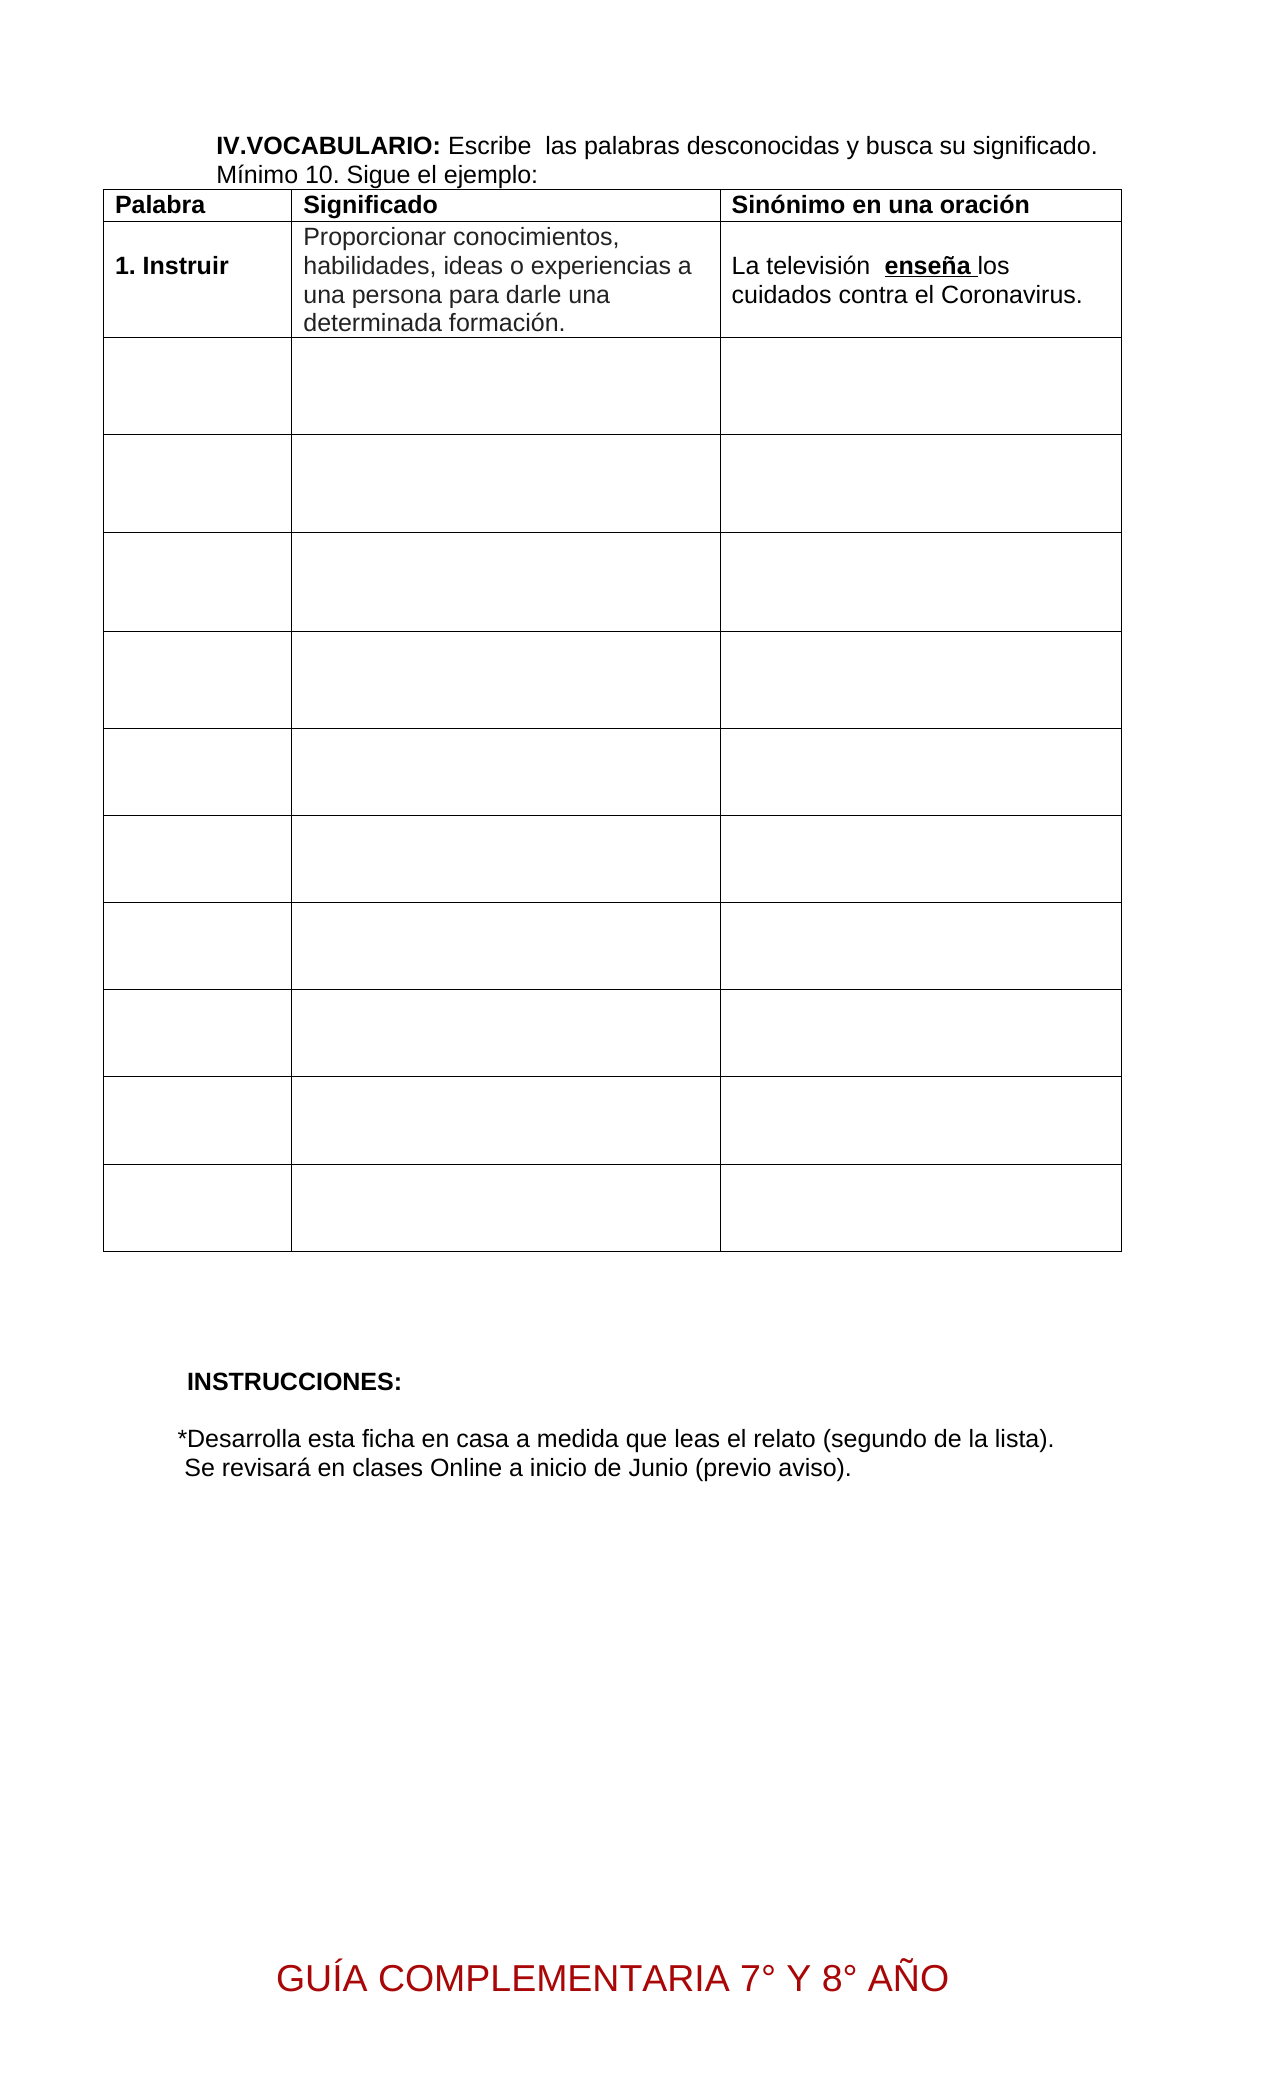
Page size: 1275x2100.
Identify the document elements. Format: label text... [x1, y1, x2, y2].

text *Desarrolla esta ficha en casa a medida que leas el relato (segundo de la lista). [103, 1424, 1122, 1453]
list IV.VOCABULARIO: Escribe las palabras desconocidas y busca su significado. Mínimo 10. Sigue el ejemplo: [216, 131, 1122, 189]
table_cell [104, 903, 291, 989]
table_cell [104, 729, 291, 815]
table_cell [292, 816, 720, 902]
table_cell [104, 338, 291, 434]
table_cell [292, 990, 720, 1076]
table_cell [721, 816, 1121, 902]
text Se revisará en clases Online a inicio de Junio (previo aviso). [103, 1453, 1122, 1482]
table_cell [721, 729, 1121, 815]
table_cell [104, 990, 291, 1076]
table_cell [721, 1077, 1121, 1163]
table_cell [292, 338, 720, 434]
table_cell [721, 903, 1121, 989]
text INSTRUCCIONES: [103, 1367, 1122, 1395]
table_cell [292, 632, 720, 727]
table_cell [104, 1165, 291, 1251]
table_cell [104, 632, 291, 727]
table_cell 1. Instruir [104, 222, 291, 337]
table_cell [721, 990, 1121, 1076]
table_cell [292, 1165, 720, 1251]
text GUÍA COMPLEMENTARIA 7° Y 8° AÑO [103, 1956, 1122, 1999]
table_cell [104, 1077, 291, 1163]
table_header Palabra [104, 190, 291, 221]
table_cell [292, 1077, 720, 1163]
table_cell [292, 533, 720, 631]
table_cell [104, 435, 291, 532]
table_cell [292, 903, 720, 989]
table_header Significado [292, 190, 720, 221]
table_cell [721, 533, 1121, 631]
table_cell [104, 533, 291, 631]
table_cell La televisión enseña los cuidados contra el Coronavirus. [721, 222, 1121, 337]
table_header Sinónimo en una oración [721, 190, 1121, 221]
table_cell [721, 338, 1121, 434]
table_cell [104, 816, 291, 902]
table_cell [721, 435, 1121, 532]
table_cell [721, 632, 1121, 727]
table_cell [292, 435, 720, 532]
table_cell [721, 1165, 1121, 1251]
table_cell [292, 729, 720, 815]
table_cell Proporcionar conocimientos, habilidades, ideas o experiencias a una persona para darle una determinada formación. [292, 222, 720, 337]
